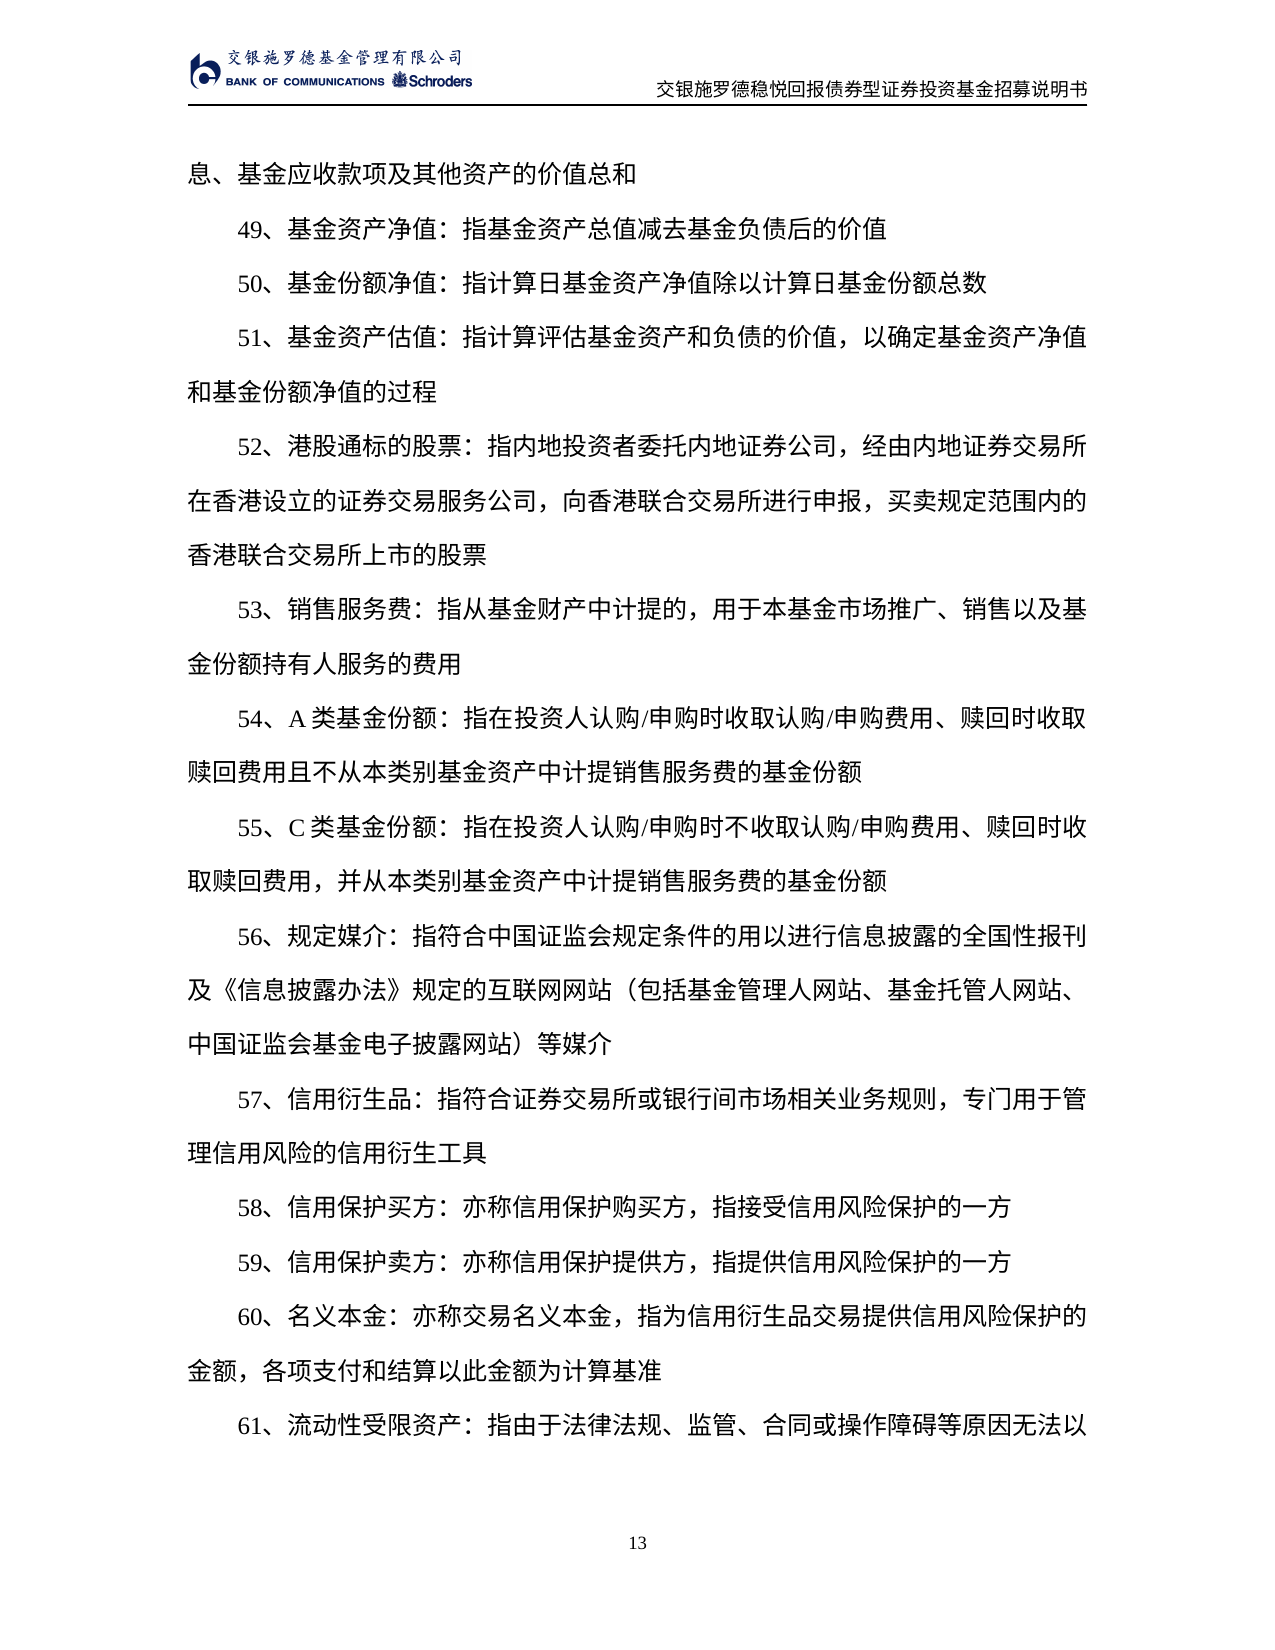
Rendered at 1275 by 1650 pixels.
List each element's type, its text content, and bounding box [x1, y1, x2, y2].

text 52、港股通标的股票：指内地投资者委托内地证券公司，经由内地证券交易所在香港设立的证券交易服务公司，向香港联合交易所进行申报，买卖规定范围内的香港联合交易所上市的股票 [187, 427, 1087, 572]
text 51、基金资产估值：指计算评估基金资产和负债的价值，以确定基金资产净值和基金份额净值的过程 [187, 318, 1087, 408]
text 55、C类基金份额：指在投资人认购/申购时不收取认购/申购费用、赎回时收取赎回费用，并从本类别基金资产中计提销售服务费的基金份额 [187, 807, 1087, 898]
text 56、规定媒介：指符合中国证监会规定条件的用以进行信息披露的全国性报刊及《信息披露办法》规定的互联网网站（包括基金管理人网站、基金托管人网站、中国证监会基金电子披露网站）等媒介 [187, 916, 1087, 1061]
text 50、基金份额净值：指计算日基金资产净值除以计算日基金份额总数 [187, 263, 1087, 300]
text 53、销售服务费：指从基金财产中计提的，用于本基金市场推广、销售以及基金份额持有人服务的费用 [187, 590, 1087, 680]
text 58、信用保护买方：亦称信用保护购买方，指接受信用风险保护的一方 [187, 1188, 1087, 1224]
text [187, 1405, 1087, 1442]
text 59、信用保护卖方：亦称信用保护提供方，指提供信用风险保护的一方 [187, 1242, 1087, 1278]
text 54、A类基金份额：指在投资人认购/申购时收取认购/申购费用、赎回时收取赎回费用且不从本类别基金资产中计提销售服务费的基金份额 [187, 698, 1087, 789]
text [187, 155, 1087, 191]
text 49、基金资产净值：指基金资产总值减去基金负债后的价值 [187, 209, 1087, 245]
picture [190, 50, 472, 89]
text 57、信用衍生品：指符合证券交易所或银行间市场相关业务规则，专门用于管理信用风险的信用衍生工具 [187, 1079, 1087, 1170]
text 60、名义本金：亦称交易名义本金，指为信用衍生品交易提供信用风险保护的金额，各项支付和结算以此金额为计算基准 [187, 1297, 1087, 1387]
